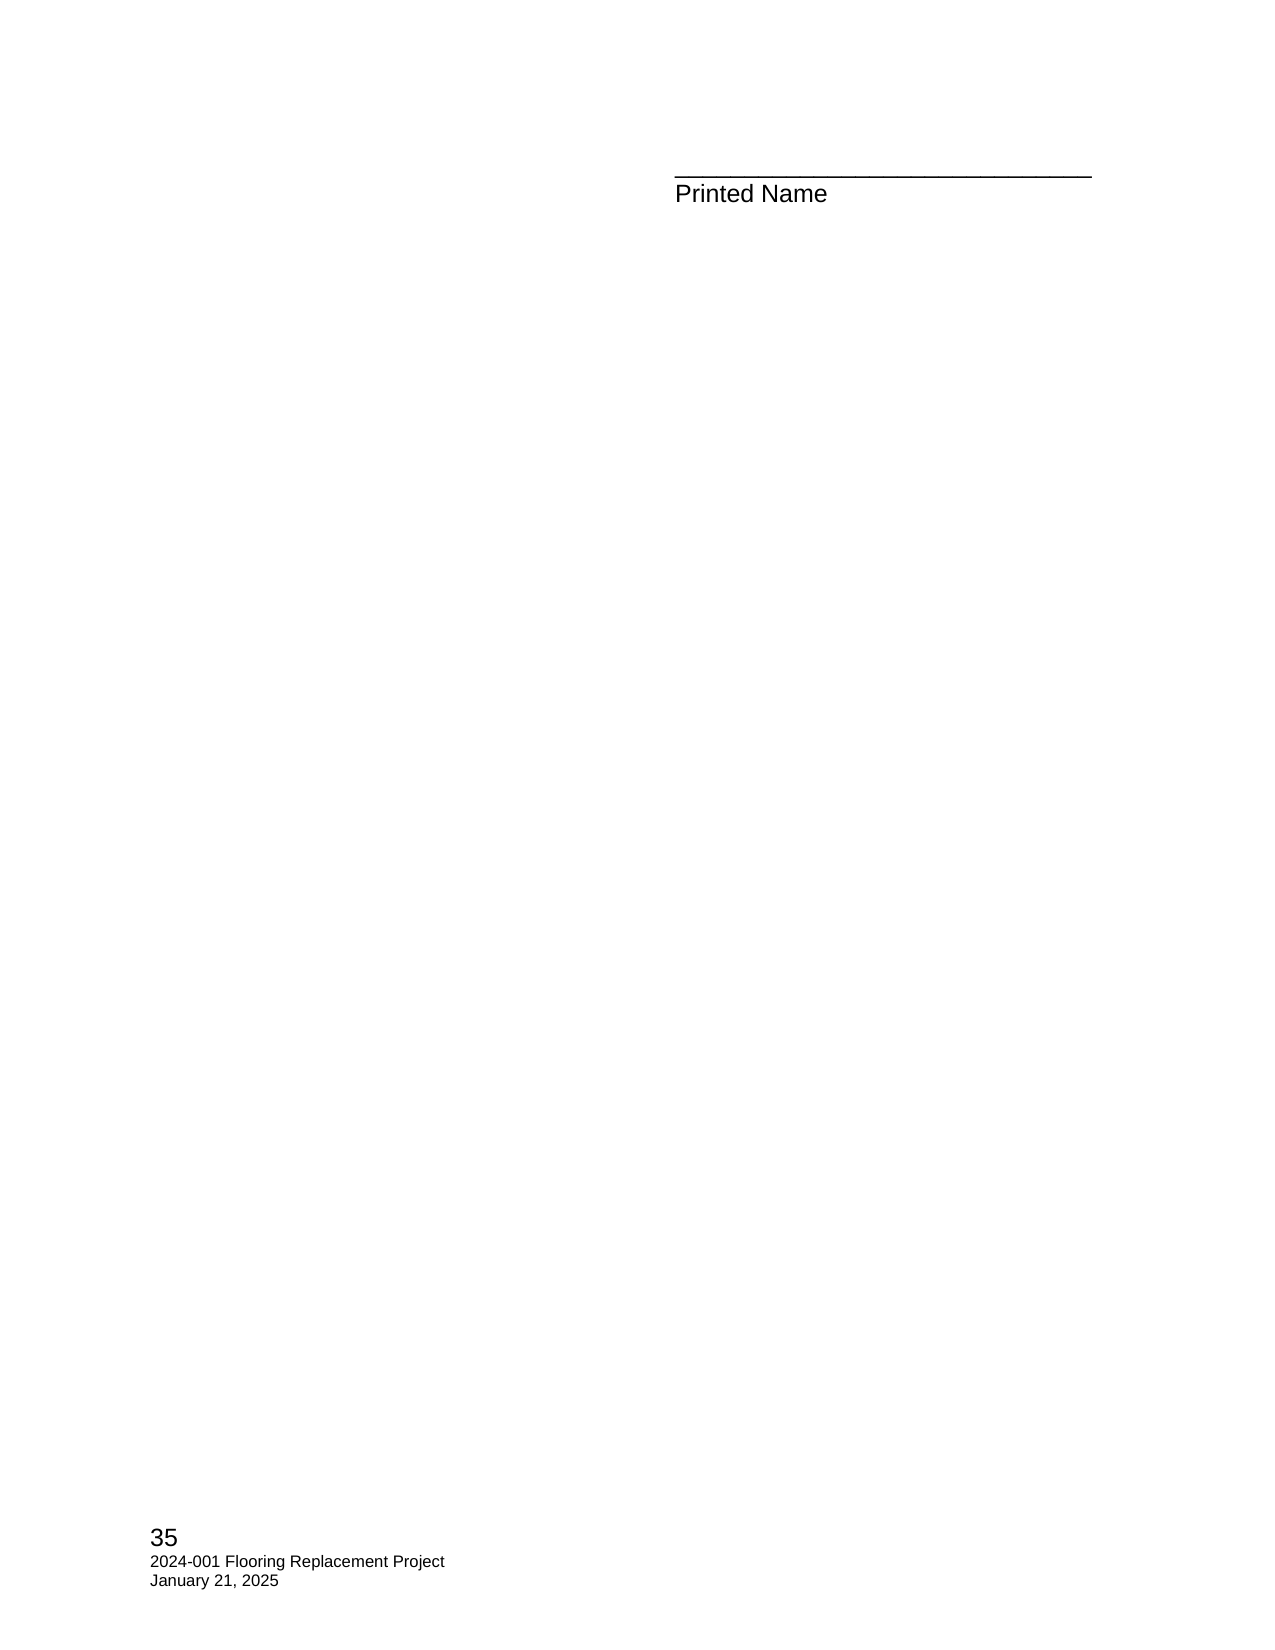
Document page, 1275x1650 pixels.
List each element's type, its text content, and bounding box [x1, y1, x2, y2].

text ______________________________ [150, 150, 1144, 179]
text Printed Name [150, 179, 1144, 207]
